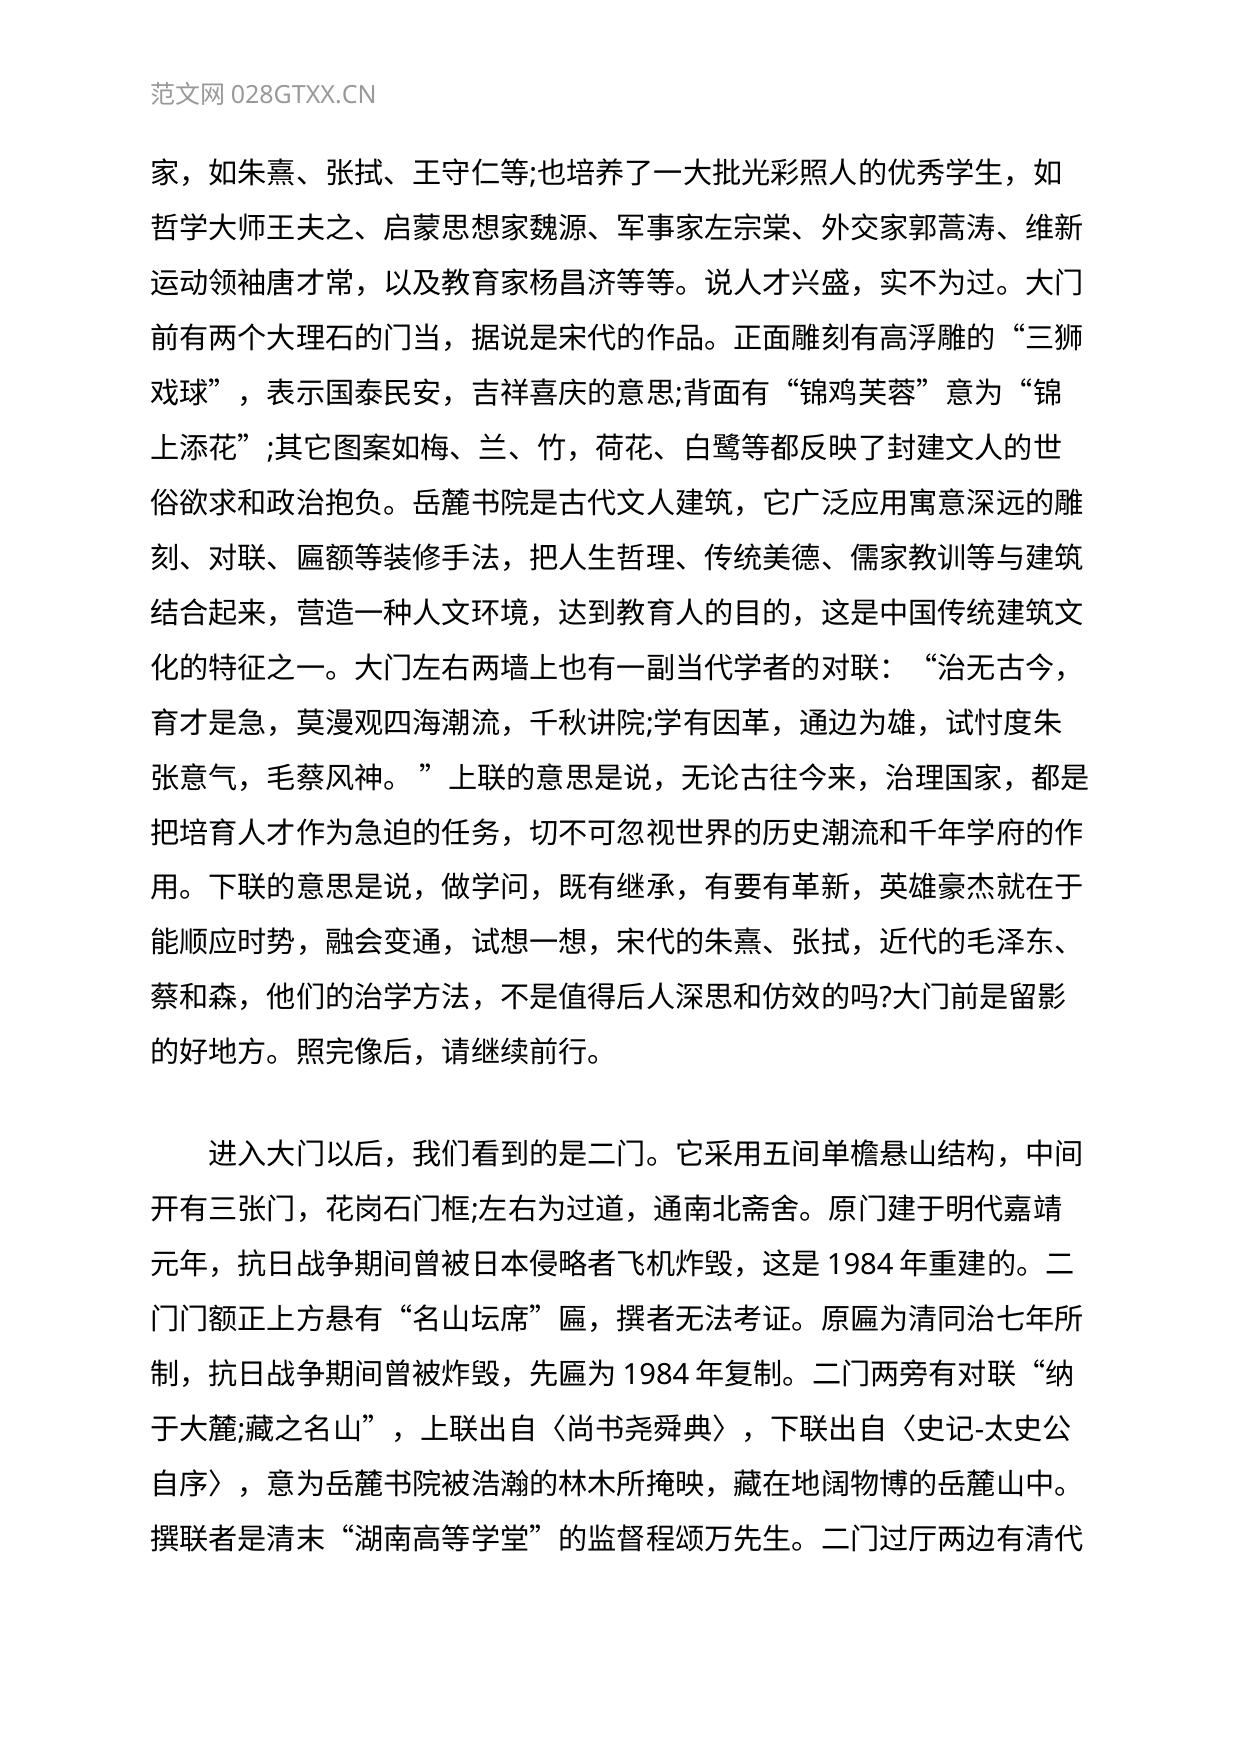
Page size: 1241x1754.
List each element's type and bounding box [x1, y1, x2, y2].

text [150, 150, 1090, 1071]
text [150, 1131, 1090, 1558]
